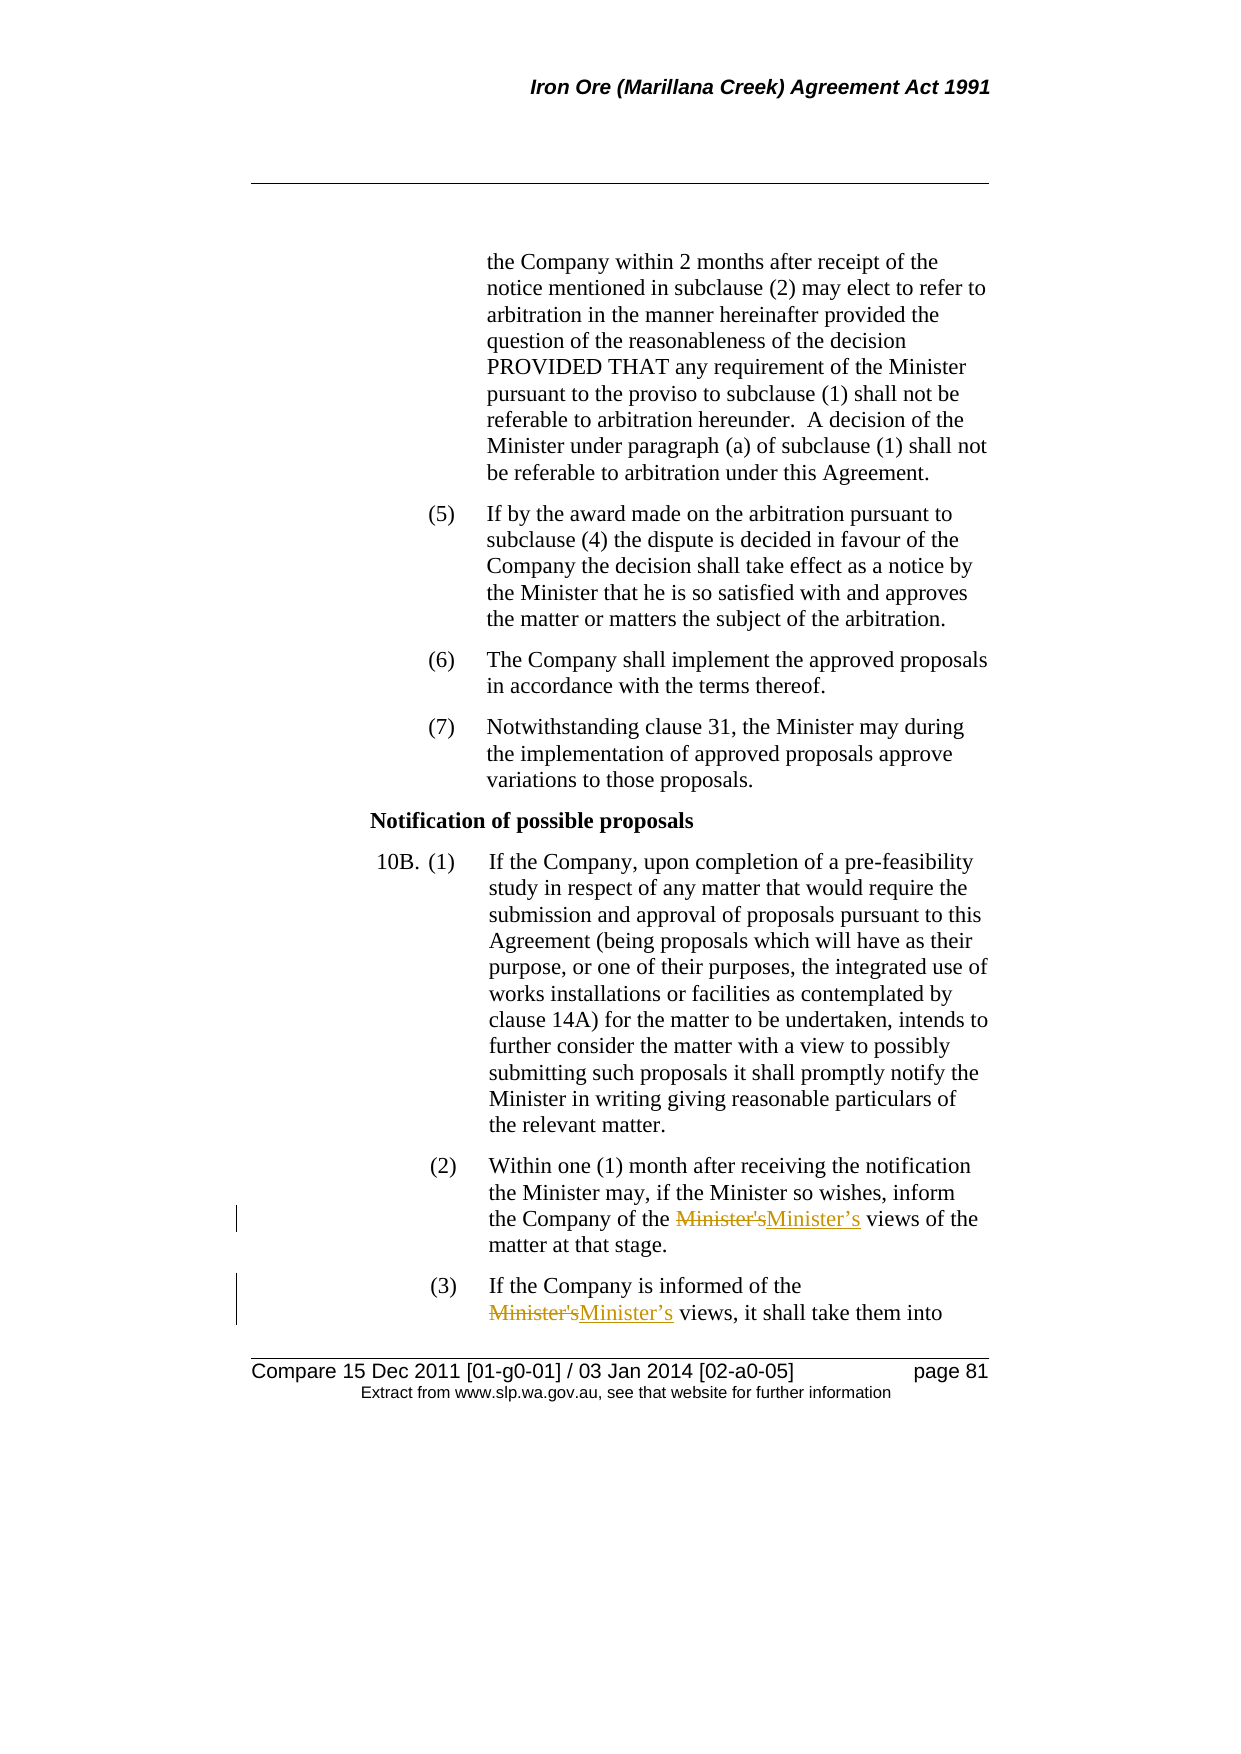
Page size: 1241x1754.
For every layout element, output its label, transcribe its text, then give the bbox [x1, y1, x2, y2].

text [428, 248, 989, 485]
text Notification of possible proposals [370, 807, 989, 833]
text (2) Within one (1) month after receiving the notification the Minister may, if the Minister so wishes, inform the Company of the views of the matter at that stage. [430, 1152, 989, 1258]
text (6) The Company shall implement the approved proposals in accordance with the terms thereof. [428, 646, 989, 699]
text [430, 1272, 989, 1325]
text 10B. (1) If the Company, upon completion of a pre-feasibility study in respect of any matter that would require the submission and approval of proposals pursuant to this Agreement (being proposals which will have as their purpose, or one of their purposes, the integrated use of works installations or facilities as contemplated by clause 14A) for the matter to be undertaken, intends to further consider the matter with a view to possibly submitting such proposals it shall promptly notify the Minister in writing giving reasonable particulars of the relevant matter. [376, 848, 989, 1138]
text (7) Notwithstanding clause 31, the Minister may during the implementation of approved proposals approve variations to those proposals. [428, 713, 989, 792]
text (5) If by the award made on the arbitration pursuant to subclause (4) the dispute is decided in favour of the Company the decision shall take effect as a notice by the Minister that he is so satisfied with and approves the matter or matters the subject of the arbitration. [428, 500, 989, 632]
